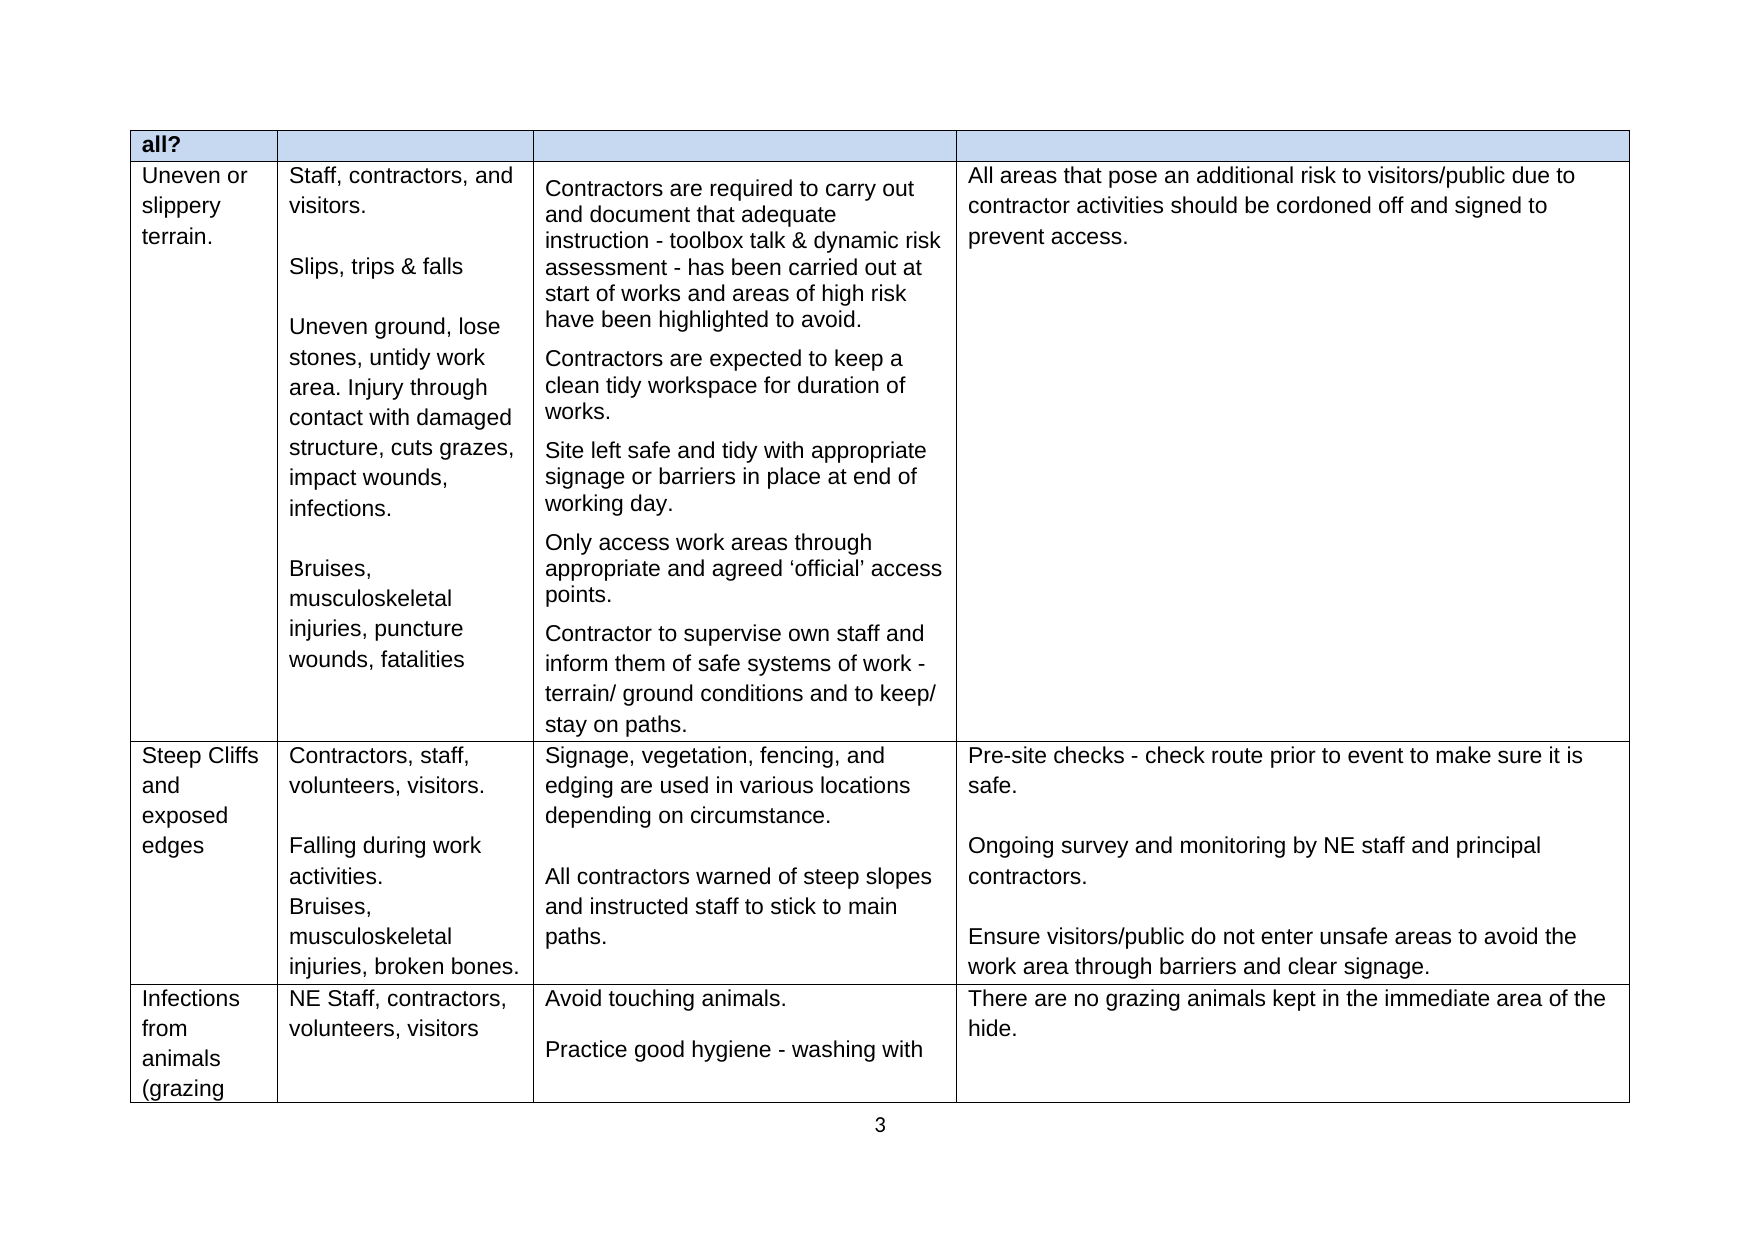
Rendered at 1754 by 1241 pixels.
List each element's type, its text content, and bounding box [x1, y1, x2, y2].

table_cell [957, 985, 1629, 1102]
table_cell Signage, vegetation, fencing, and edging are used in various locations depending on circumstance. All contractors warned of steep slopes and instructed staff to stick to main paths. [534, 742, 956, 983]
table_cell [131, 985, 277, 1102]
table_cell All areas that pose an additional risk to visitors/public due to contractor activities should be cordoned off and signed to prevent access. [957, 162, 1629, 741]
table_cell Pre-site checks - check route prior to event to make sure it is safe. Ongoing survey and monitoring by NE staff and principal contractors. Ensure visitors/public do not enter unsafe areas to avoid the work area through barriers and clear signage. [957, 742, 1629, 983]
table_cell Steep Cliffs and exposed edges [131, 742, 277, 983]
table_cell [278, 131, 533, 161]
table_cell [278, 985, 533, 1102]
table_cell Contractors, staff, volunteers, visitors. Falling during work activities. Bruises, musculoskeletal injuries, broken bones. [278, 742, 533, 983]
table_cell Contractors are required to carry out and document that adequate instruction - toolbox talk & dynamic risk assessment - has been carried out at start of works and areas of high risk have been highlighted to avoid. Contractors are expected to keep a clean tidy workspace for duration of works. Site left safe and tidy with appropriate signage or barriers in place at end of working day. Only access work areas through appropriate and agreed ‘official’ access points. Contractor to supervise own staff and inform them of safe systems of work -terrain/ ground conditions and to keep/ stay on paths. [534, 162, 956, 741]
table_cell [534, 131, 956, 161]
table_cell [131, 131, 277, 161]
table_cell Staff, contractors, and visitors. Slips, trips & falls Uneven ground, lose stones, untidy work area. Injury through contact with damaged structure, cuts grazes, impact wounds, infections. Bruises, musculoskeletal injuries, puncture wounds, fatalities [278, 162, 533, 741]
table_cell Uneven or slippery terrain. [131, 162, 277, 741]
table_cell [534, 985, 956, 1102]
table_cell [957, 131, 1629, 161]
